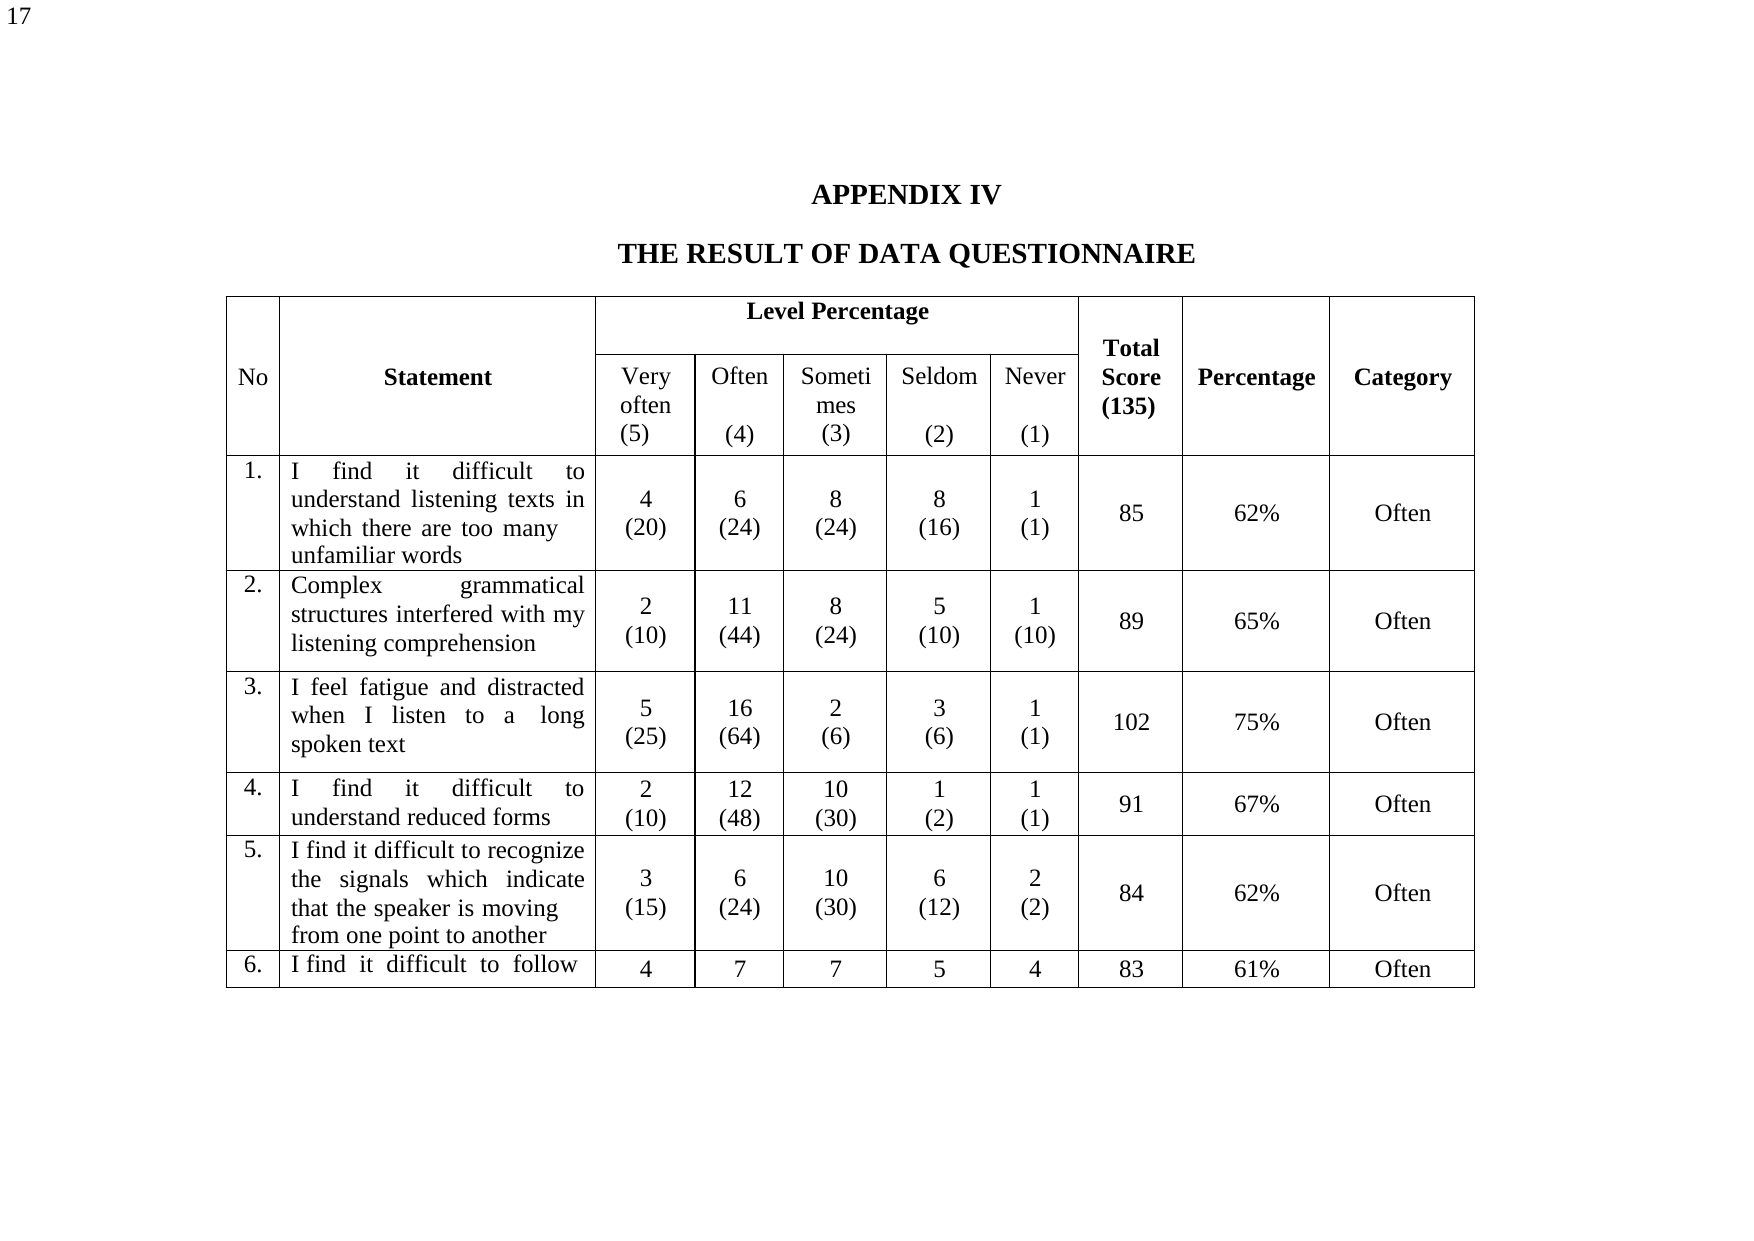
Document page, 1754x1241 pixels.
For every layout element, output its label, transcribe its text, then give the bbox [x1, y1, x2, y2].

table_header No [227, 297, 279, 455]
table_cell Seldom (2) [887, 355, 990, 455]
table_cell I find it difficult to understand reduced forms [280, 773, 595, 834]
table_cell 2 (2) [991, 836, 1078, 949]
table_cell 67% [1183, 773, 1329, 834]
table_cell Someti mes (3) [784, 355, 886, 455]
table_cell 83 [1079, 951, 1182, 987]
table_cell 5 (25) [596, 672, 694, 772]
table_cell 12 (48) [696, 773, 783, 834]
table_cell 84 [1079, 836, 1182, 949]
table_cell 2 (10) [596, 571, 694, 671]
text THE RESULT OF DATA QUESTIONNAIRE [616, 236, 1198, 270]
table_cell 3. [227, 672, 279, 772]
table_cell 7 [784, 951, 886, 987]
table_cell I find it difficult to recognize the signals which indicate that the speaker is moving from one point to another [280, 836, 595, 949]
table_cell 2. [227, 571, 279, 671]
table_cell 91 [1079, 773, 1182, 834]
table_cell 6 (24) [696, 456, 783, 569]
table_cell 5 [887, 951, 990, 987]
table_cell 1 (1) [991, 456, 1078, 569]
table_cell 3 (15) [596, 836, 694, 949]
table_cell 8 (24) [784, 571, 886, 671]
table_cell 75% [1183, 672, 1329, 772]
subtitle APPENDIX IV [615, 177, 1198, 211]
table_cell 2 (10) [596, 773, 694, 834]
table_cell I feel fatigue and distracted when I listen to a long spoken text [280, 672, 595, 772]
table_cell 65% [1183, 571, 1329, 671]
table_cell 11 (44) [696, 571, 783, 671]
table_cell Often [1330, 672, 1474, 772]
table_cell Often [1330, 773, 1474, 834]
table_cell 61% [1183, 951, 1329, 987]
table_cell Often [1330, 456, 1474, 569]
table_cell 4. [227, 773, 279, 834]
table_cell 8 (16) [887, 456, 990, 569]
table_header Total Score (135) [1079, 297, 1182, 455]
table_cell 6 (12) [887, 836, 990, 949]
table_cell 85 [1079, 456, 1182, 569]
table_cell 5. [227, 836, 279, 949]
table_cell 7 [696, 951, 783, 987]
table_cell 1 (10) [991, 571, 1078, 671]
table_cell 1 (2) [887, 773, 990, 834]
table_cell 1 (1) [991, 773, 1078, 834]
table_cell 1. [227, 456, 279, 569]
table_cell 10 (30) [784, 773, 886, 834]
table_header Statement [280, 297, 595, 455]
table_cell Often [1330, 951, 1474, 987]
table_cell 3 (6) [887, 672, 990, 772]
table_cell I find it difficult to follow [280, 951, 595, 987]
table_header Category [1330, 297, 1474, 455]
table_header Percentage [1183, 297, 1329, 455]
table_cell Very often (5) [596, 355, 694, 455]
table_cell 62% [1183, 456, 1329, 569]
table_header Level Percentage [596, 297, 1078, 353]
table_cell 89 [1079, 571, 1182, 671]
table_cell Often [1330, 836, 1474, 949]
table_cell Often (4) [696, 355, 783, 455]
table_cell 5 (10) [887, 571, 990, 671]
table_cell 4 (20) [596, 456, 694, 569]
table_cell 2 (6) [784, 672, 886, 772]
table_cell 102 [1079, 672, 1182, 772]
table_cell 6. [227, 951, 279, 987]
table_cell Complex grammatical structures interfered with my listening comprehension [280, 571, 595, 671]
table_cell 16 (64) [696, 672, 783, 772]
table_cell Never (1) [991, 355, 1078, 455]
table_cell 62% [1183, 836, 1329, 949]
table_cell Often [1330, 571, 1474, 671]
table_cell 10 (30) [784, 836, 886, 949]
table_cell 1 (1) [991, 672, 1078, 772]
table_cell 8 (24) [784, 456, 886, 569]
table_cell 4 [991, 951, 1078, 987]
table_cell I find it difficult to understand listening texts in which there are too many unfamiliar words [280, 456, 595, 569]
table_cell 6 (24) [696, 836, 783, 949]
table_cell 4 [596, 951, 694, 987]
